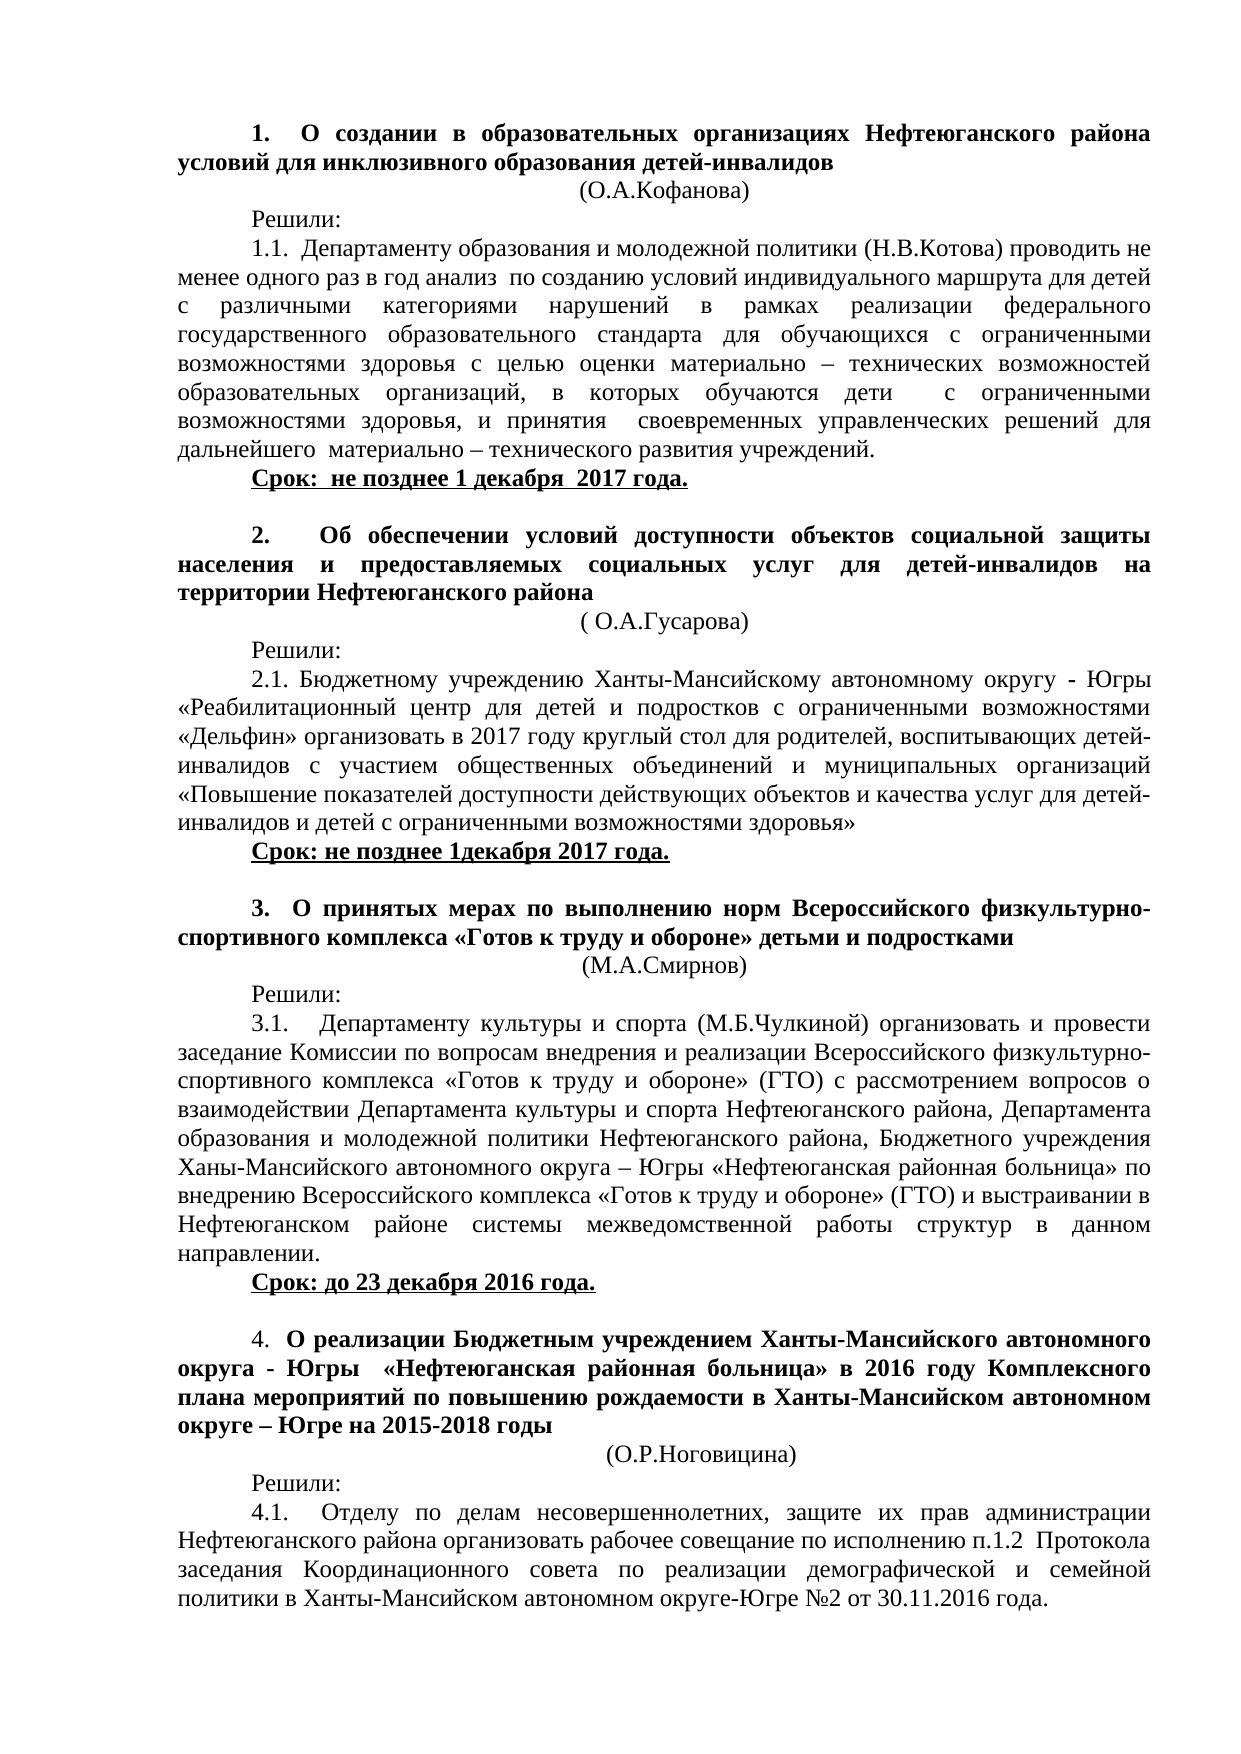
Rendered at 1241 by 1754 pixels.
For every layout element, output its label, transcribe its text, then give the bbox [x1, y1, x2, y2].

text (М.А.Смирнов) [177, 950, 1152, 979]
text Срок: до 23 декабря 2016 года. [177, 1267, 1152, 1295]
text Решили: [177, 979, 1152, 1008]
text Решили: [177, 635, 1152, 664]
text Решили: [177, 1468, 1152, 1497]
text Срок: не позднее 1 декабря 2017 года. [177, 463, 1152, 492]
list 1. О создании в образовательных организациях Нефтеюганского района условий для инклюзивного образования детей-инвалидов [177, 118, 1152, 176]
text 2.1. Бюджетному учреждению Ханты-Мансийскому автономному округу - Югры «Реабилитационный центр для детей и подростков с ограниченными возможностями «Дельфин» организовать в 2017 году круглый стол для родителей, воспитывающих детей-инвалидов с участием общественных объединений и муниципальных организаций «Повышение показателей доступности действующих объектов и качества услуг для детей-инвалидов и детей с ограниченными возможностями здоровья» [177, 664, 1152, 836]
text 4. О реализации Бюджетным учреждением Ханты-Мансийского автономного округа - Югры «Нефтеюганская районная больница» в 2016 году Комплексного плана мероприятий по повышению рождаемости в Ханты-Мансийском автономном округе – Югре на 2015-2018 годы [177, 1324, 1152, 1439]
text ( О.А.Гусарова) [177, 606, 1152, 635]
text Решили: [177, 204, 1152, 233]
text 3.1. Департаменту культуры и спорта (М.Б.Чулкиной) организовать и провести заседание Комиссии по вопросам внедрения и реализации Всероссийского физкультурно-спортивного комплекса «Готов к труду и обороне» (ГТО) с рассмотрением вопросов о взаимодействии Департамента культуры и спорта Нефтеюганского района, Департамента образования и молодежной политики Нефтеюганского района, Бюджетного учреждения Ханы-Мансийского автономного округа – Югры «Нефтеюганская районная больница» по внедрению Всероссийского комплекса «Готов к труду и обороне» (ГТО) и выстраивании в Нефтеюганском районе системы межведомственной работы структур в данном направлении. [177, 1008, 1152, 1267]
text 3. О принятых мерах по выполнению норм Всероссийского физкультурно-спортивного комплекса «Готов к труду и обороне» детьми и подростками [177, 893, 1152, 950]
text 4.1. Отделу по делам несовершеннолетних, защите их прав администрации Нефтеюганского района организовать рабочее совещание по исполнению п.1.2 Протокола заседания Координационного совета по реализации демографической и семейной политики в Ханты-Мансийском автономном округе-Югре №2 от 30.11.2016 года. [177, 1497, 1152, 1612]
text (О.Р.Ноговицина) [177, 1439, 1152, 1468]
text Срок: не позднее 1декабря 2017 года. [177, 836, 1152, 865]
text 1.1. Департаменту образования и молодежной политики (Н.В.Котова) проводить не менее одного раз в год анализ по созданию условий индивидуального маршрута для детей с различными категориями нарушений в рамках реализации федерального государственного образовательного стандарта для обучающихся с ограниченными возможностями здоровья с целью оценки материально – технических возможностей образовательных организаций, в которых обучаются дети с ограниченными возможностями здоровья, и принятия своевременных управленческих решений для дальнейшего материально – технического развития учреждений. [177, 233, 1152, 463]
list (О.А.Кофанова) [177, 176, 1152, 204]
text 2. Об обеспечении условий доступности объектов социальной защиты населения и предоставляемых социальных услуг для детей-инвалидов на территории Нефтеюганского района [177, 520, 1152, 606]
